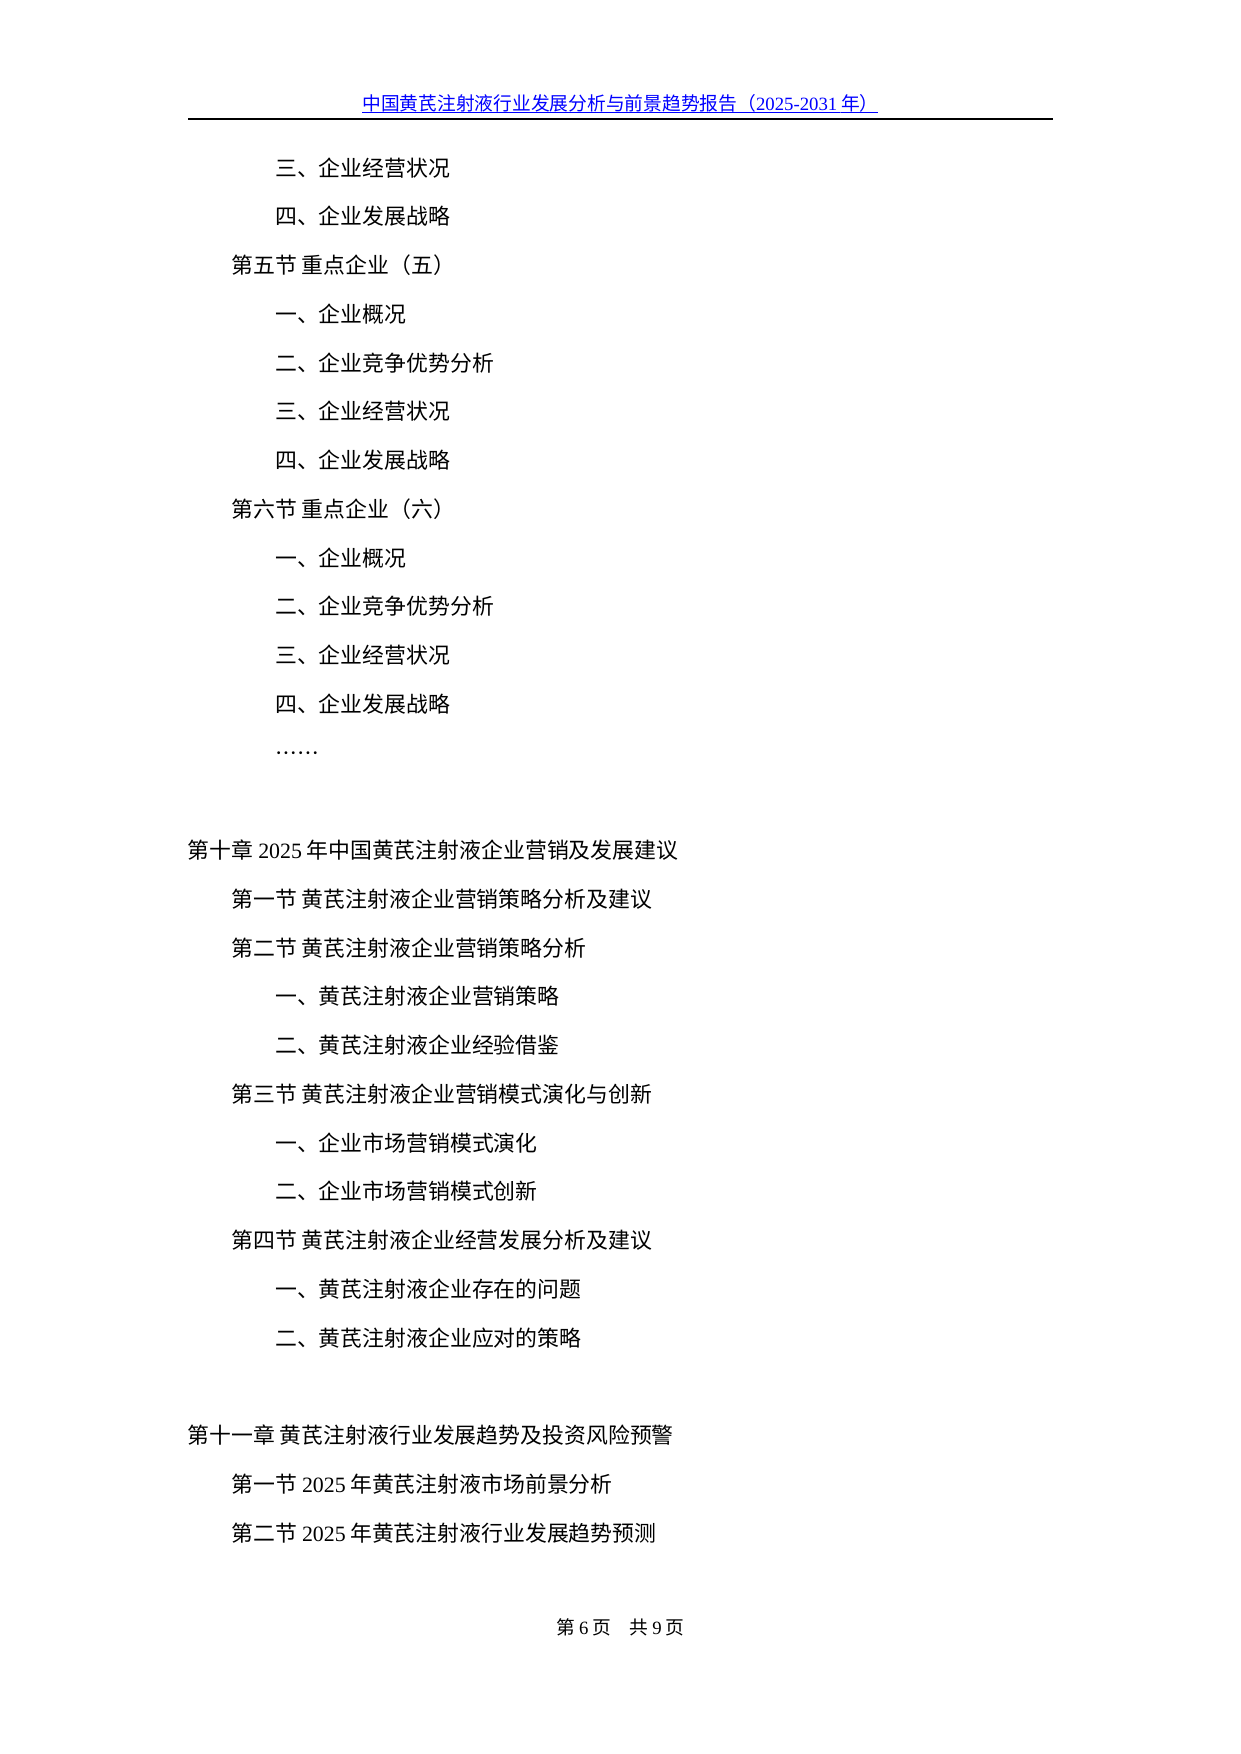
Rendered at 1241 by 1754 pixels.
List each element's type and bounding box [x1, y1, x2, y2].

text [187, 150, 1053, 1548]
